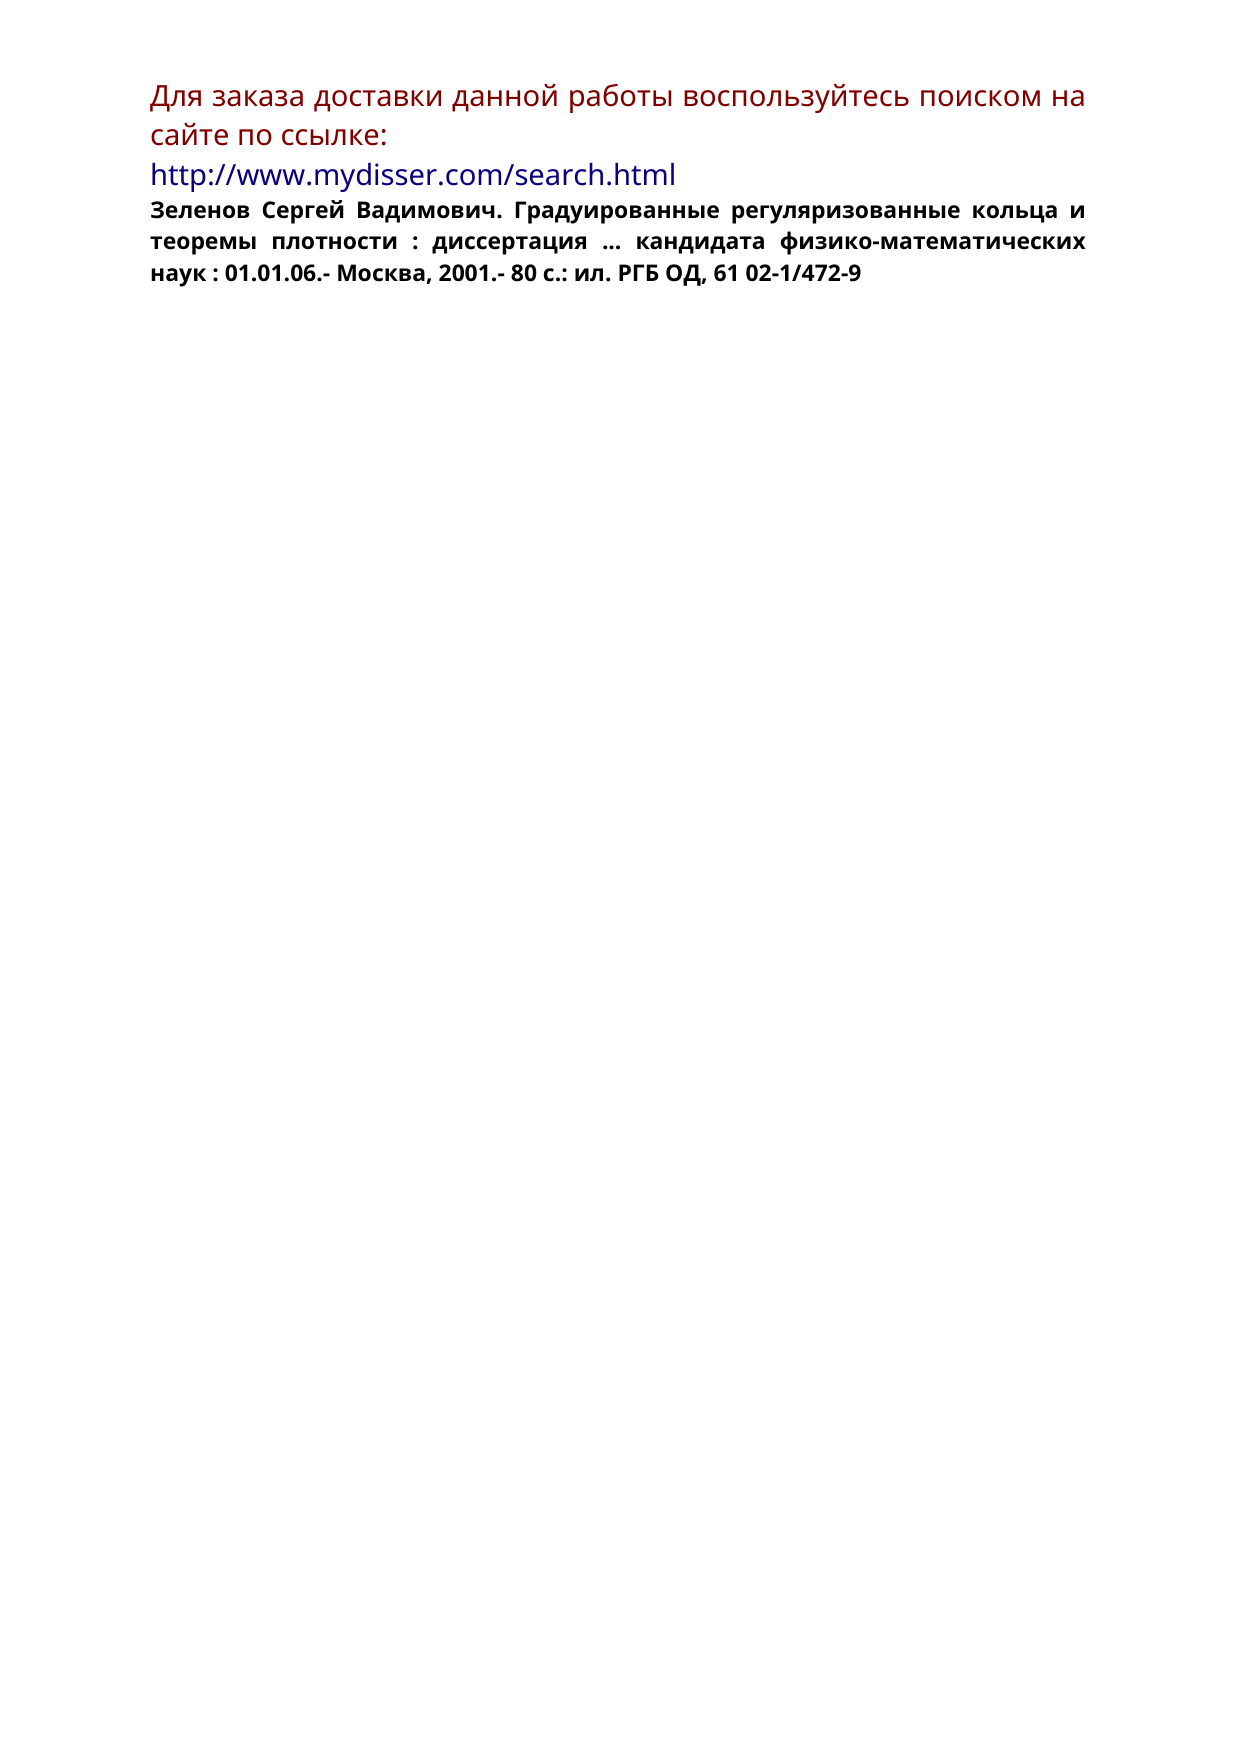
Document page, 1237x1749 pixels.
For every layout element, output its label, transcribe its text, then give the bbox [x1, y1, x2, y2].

text Зеленов Сергей Вадимович. Градуированные регуляризованные кольца и теоремы плотности : диссертация ... кандидата физико-математических наук : 01.01.06.- Москва, 2001.- 80 с.: ил. РГБ ОД, 61 02-1/472-9 [150, 194, 1086, 288]
